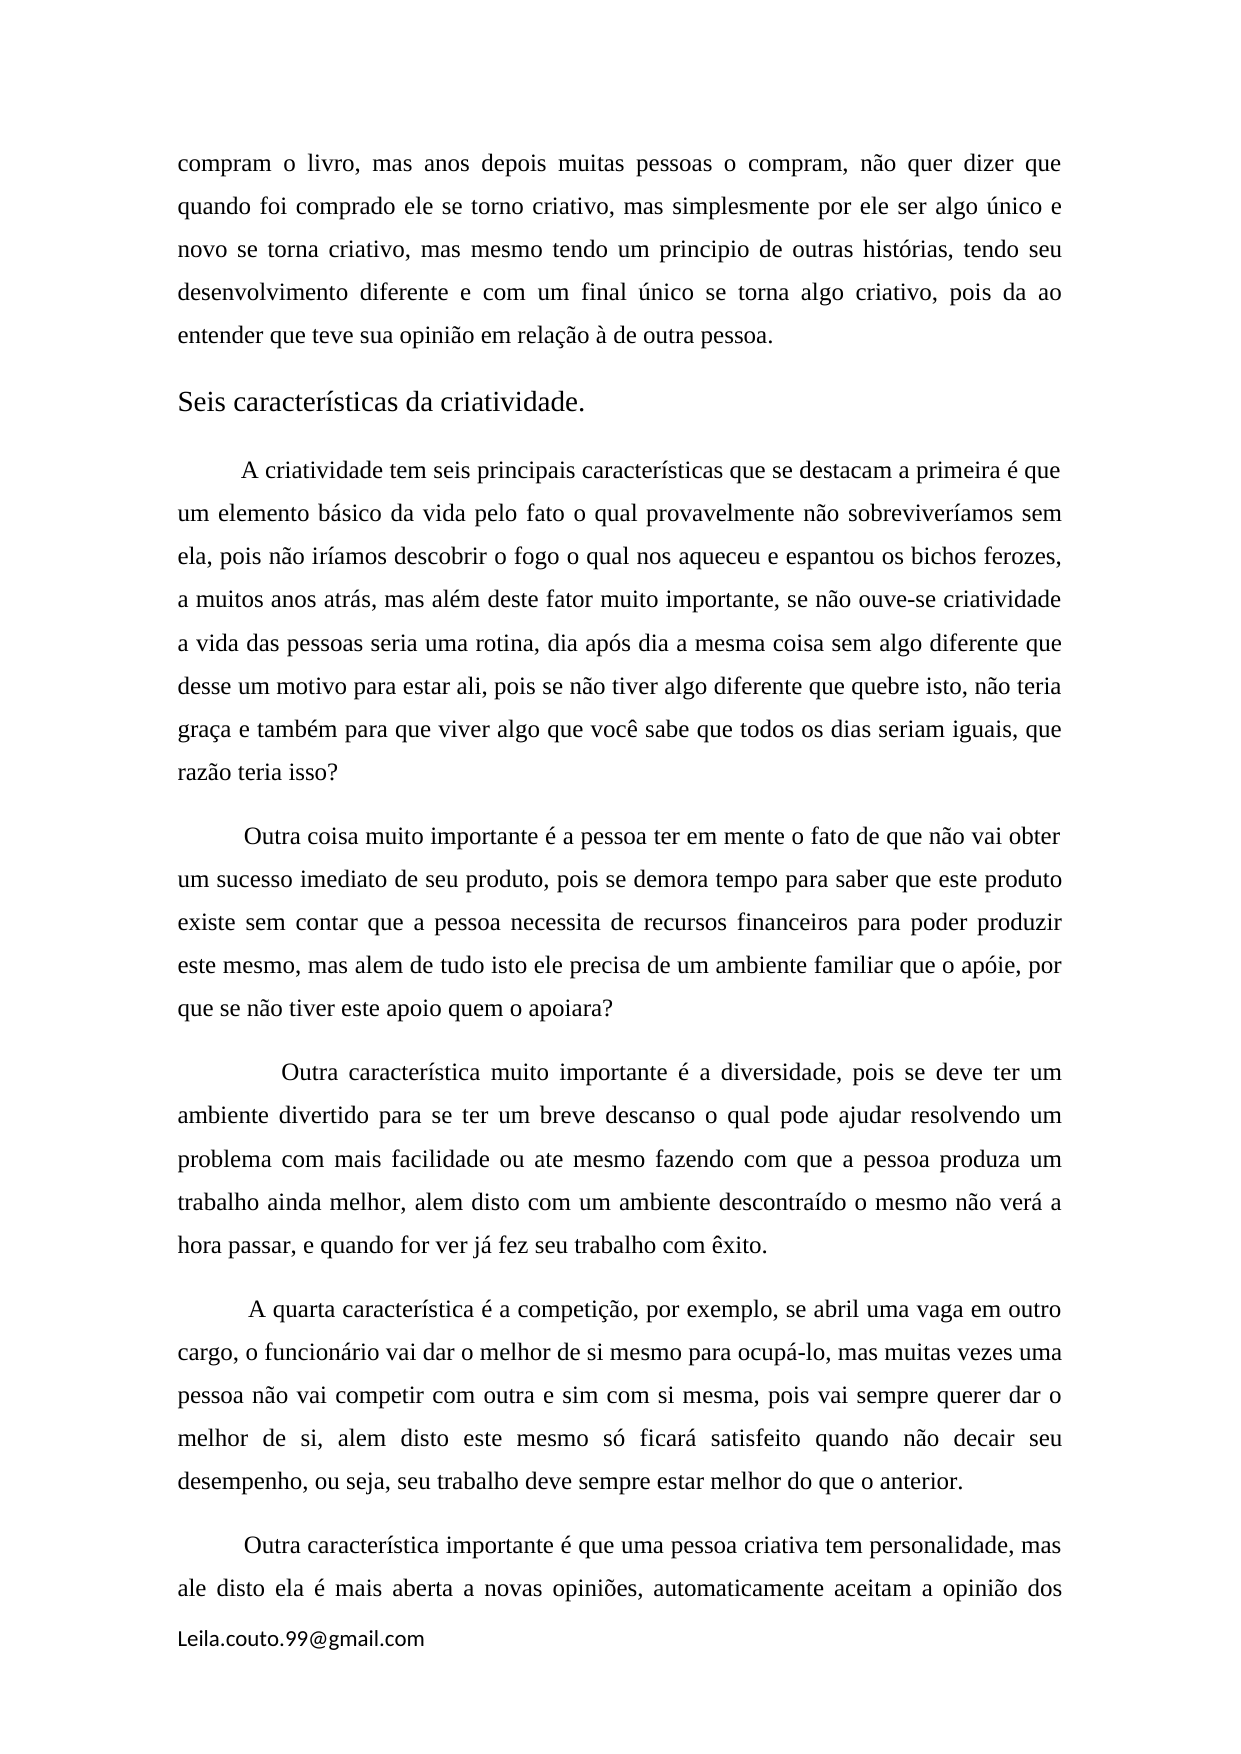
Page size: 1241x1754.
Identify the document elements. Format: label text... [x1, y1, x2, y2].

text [177, 148, 1063, 349]
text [177, 1530, 1063, 1602]
text Outra característica muito importante é a diversidade, pois se deve ter um ambiente divertido para se ter um breve descanso o qual pode ajudar resolvendo um problema com mais facilidade ou ate mesmo fazendo com que a pessoa produza um trabalho ainda melhor, alem disto com um ambiente descontraído o mesmo não verá a hora passar, e quando for ver já fez seu trabalho com êxito. [177, 1057, 1063, 1259]
text Outra coisa muito importante é a pessoa ter em mente o fato de que não vai obter um sucesso imediato de seu produto, pois se demora tempo para saber que este produto existe sem contar que a pessoa necessita de recursos financeiros para poder produzir este mesmo, mas alem de tudo isto ele precisa de um ambiente familiar que o apóie, por que se não tiver este apoio quem o apoiara? [177, 821, 1063, 1022]
text Seis características da criatividade. [177, 384, 1063, 418]
text A criatividade tem seis principais características que se destacam a primeira é que um elemento básico da vida pelo fato o qual provavelmente não sobreviveríamos sem ela, pois não iríamos descobrir o fogo o qual nos aqueceu e espantou os bichos ferozes, a muitos anos atrás, mas além deste fator muito importante, se não ouve-se criatividade a vida das pessoas seria uma rotina, dia após dia a mesma coisa sem algo diferente que desse um motivo para estar ali, pois se não tiver algo diferente que quebre isto, não teria graça e também para que viver algo que você sabe que todos os dias seriam iguais, que razão teria isso? [177, 455, 1063, 786]
text A quarta característica é a competição, por exemplo, se abril uma vaga em outro cargo, o funcionário vai dar o melhor de si mesmo para ocupá-lo, mas muitas vezes uma pessoa não vai competir com outra e sim com si mesma, pois vai sempre querer dar o melhor de si, alem disto este mesmo só ficará satisfeito quando não decair seu desempenho, ou seja, seu trabalho deve sempre estar melhor do que o anterior. [177, 1294, 1063, 1495]
